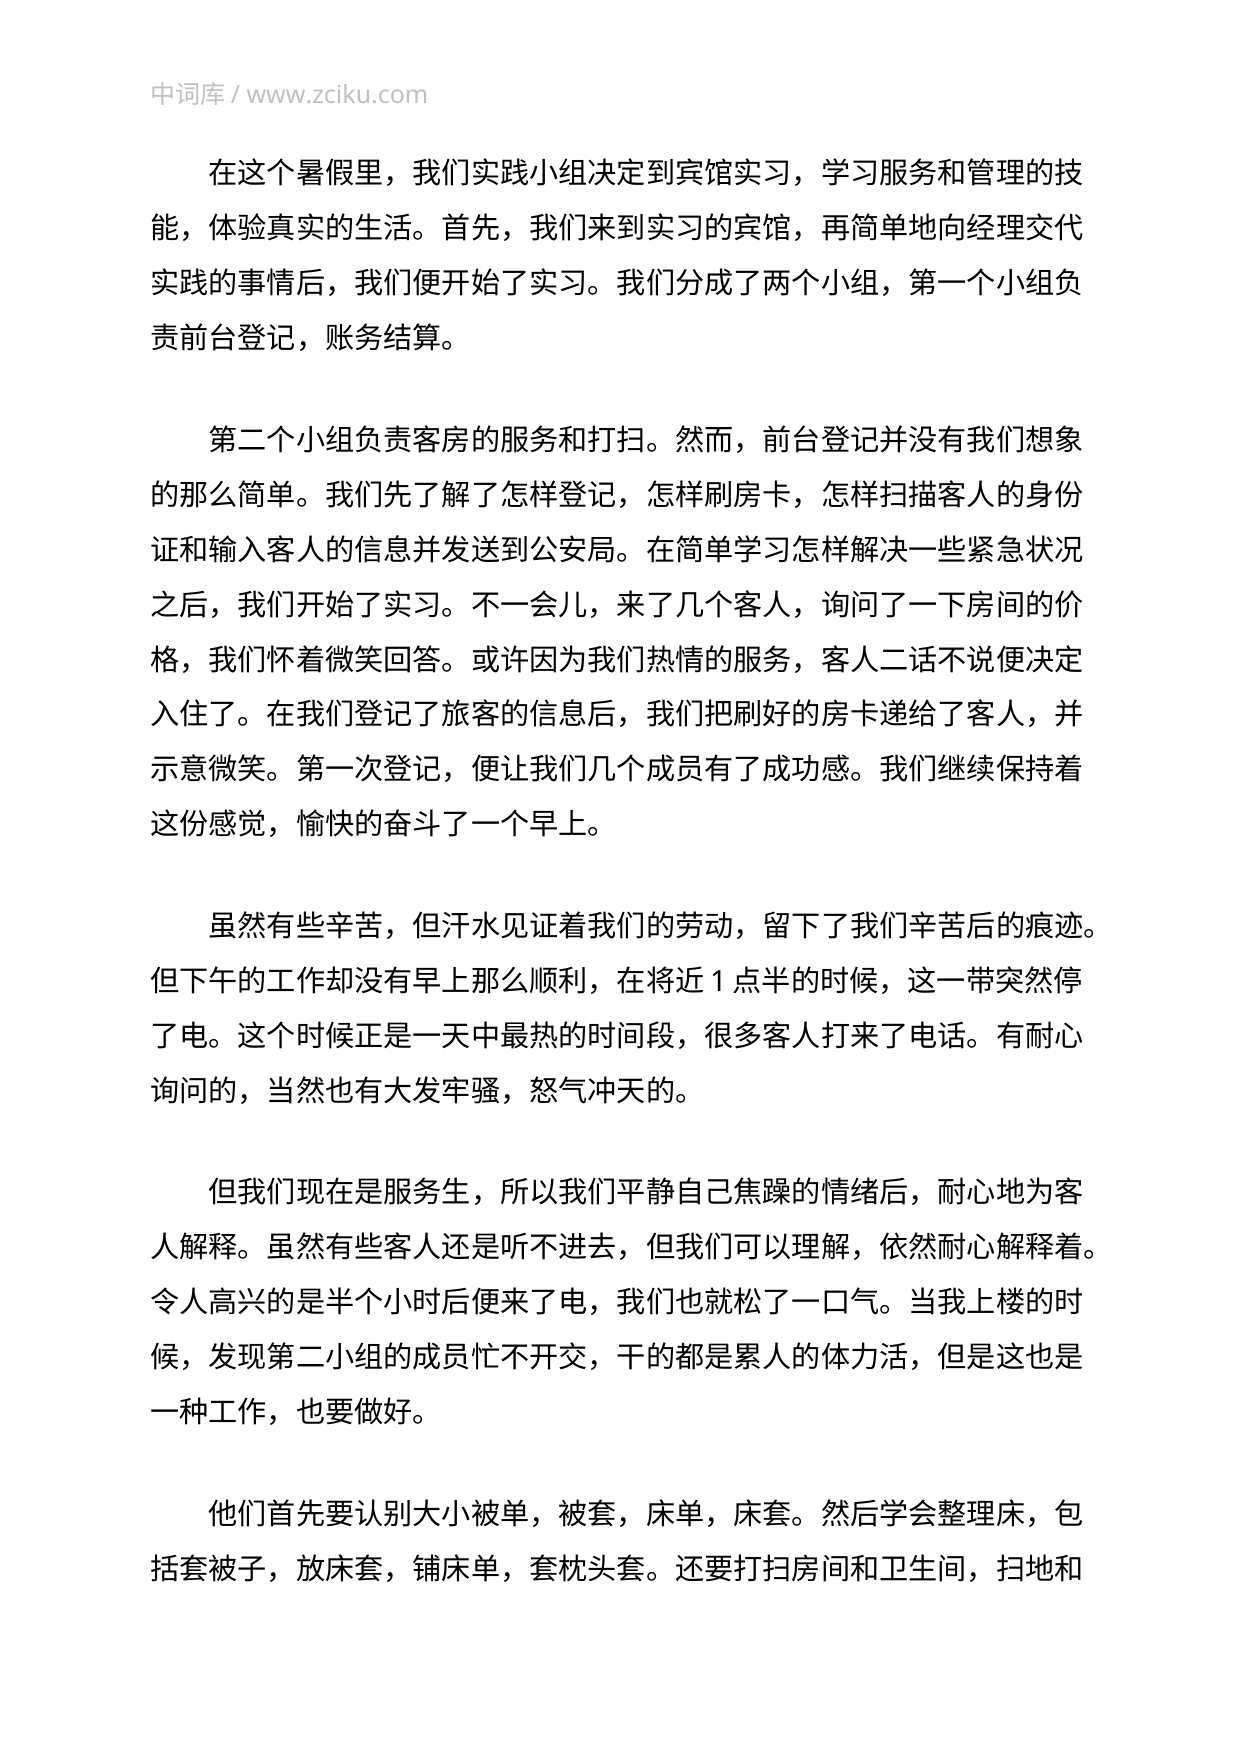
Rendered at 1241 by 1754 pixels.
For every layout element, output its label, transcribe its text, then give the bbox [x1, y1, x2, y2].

text 第二个小组负责客房的服务和打扫。然而，前台登记并没有我们想象的那么简单。我们先了解了怎样登记，怎样刷房卡，怎样扫描客人的身份证和输入客人的信息并发送到公安局。在简单学习怎样解决一些紧急状况之后，我们开始了实习。不一会儿，来了几个客人，询问了一下房间的价格，我们怀着微笑回答。或许因为我们热情的服务，客人二话不说便决定入住了。在我们登记了旅客的信息后，我们把刷好的房卡递给了客人，并示意微笑。第一次登记，便让我们几个成员有了成功感。我们继续保持着这份感觉，愉快的奋斗了一个早上。 [150, 416, 1090, 843]
text 虽然有些辛苦，但汗水见证着我们的劳动，留下了我们辛苦后的痕迹。但下午的工作却没有早上那么顺利，在将近1点半的时候，这一带突然停了电。这个时候正是一天中最热的时间段，很多客人打来了电话。有耐心询问的，当然也有大发牢骚，怒气冲天的。 [150, 902, 1090, 1109]
text 在这个暑假里，我们实践小组决定到宾馆实习，学习服务和管理的技能，体验真实的生活。首先，我们来到实习的宾馆，再简单地向经理交代实践的事情后，我们便开始了实习。我们分成了两个小组，第一个小组负责前台登记，账务结算。 [150, 150, 1090, 357]
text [150, 1490, 1090, 1588]
text 但我们现在是服务生，所以我们平静自己焦躁的情绪后，耐心地为客人解释。虽然有些客人还是听不进去，但我们可以理解，依然耐心解释着。令人高兴的是半个小时后便来了电，我们也就松了一口气。当我上楼的时候，发现第二小组的成员忙不开交，干的都是累人的体力活，但是这也是一种工作，也要做好。 [150, 1169, 1090, 1431]
